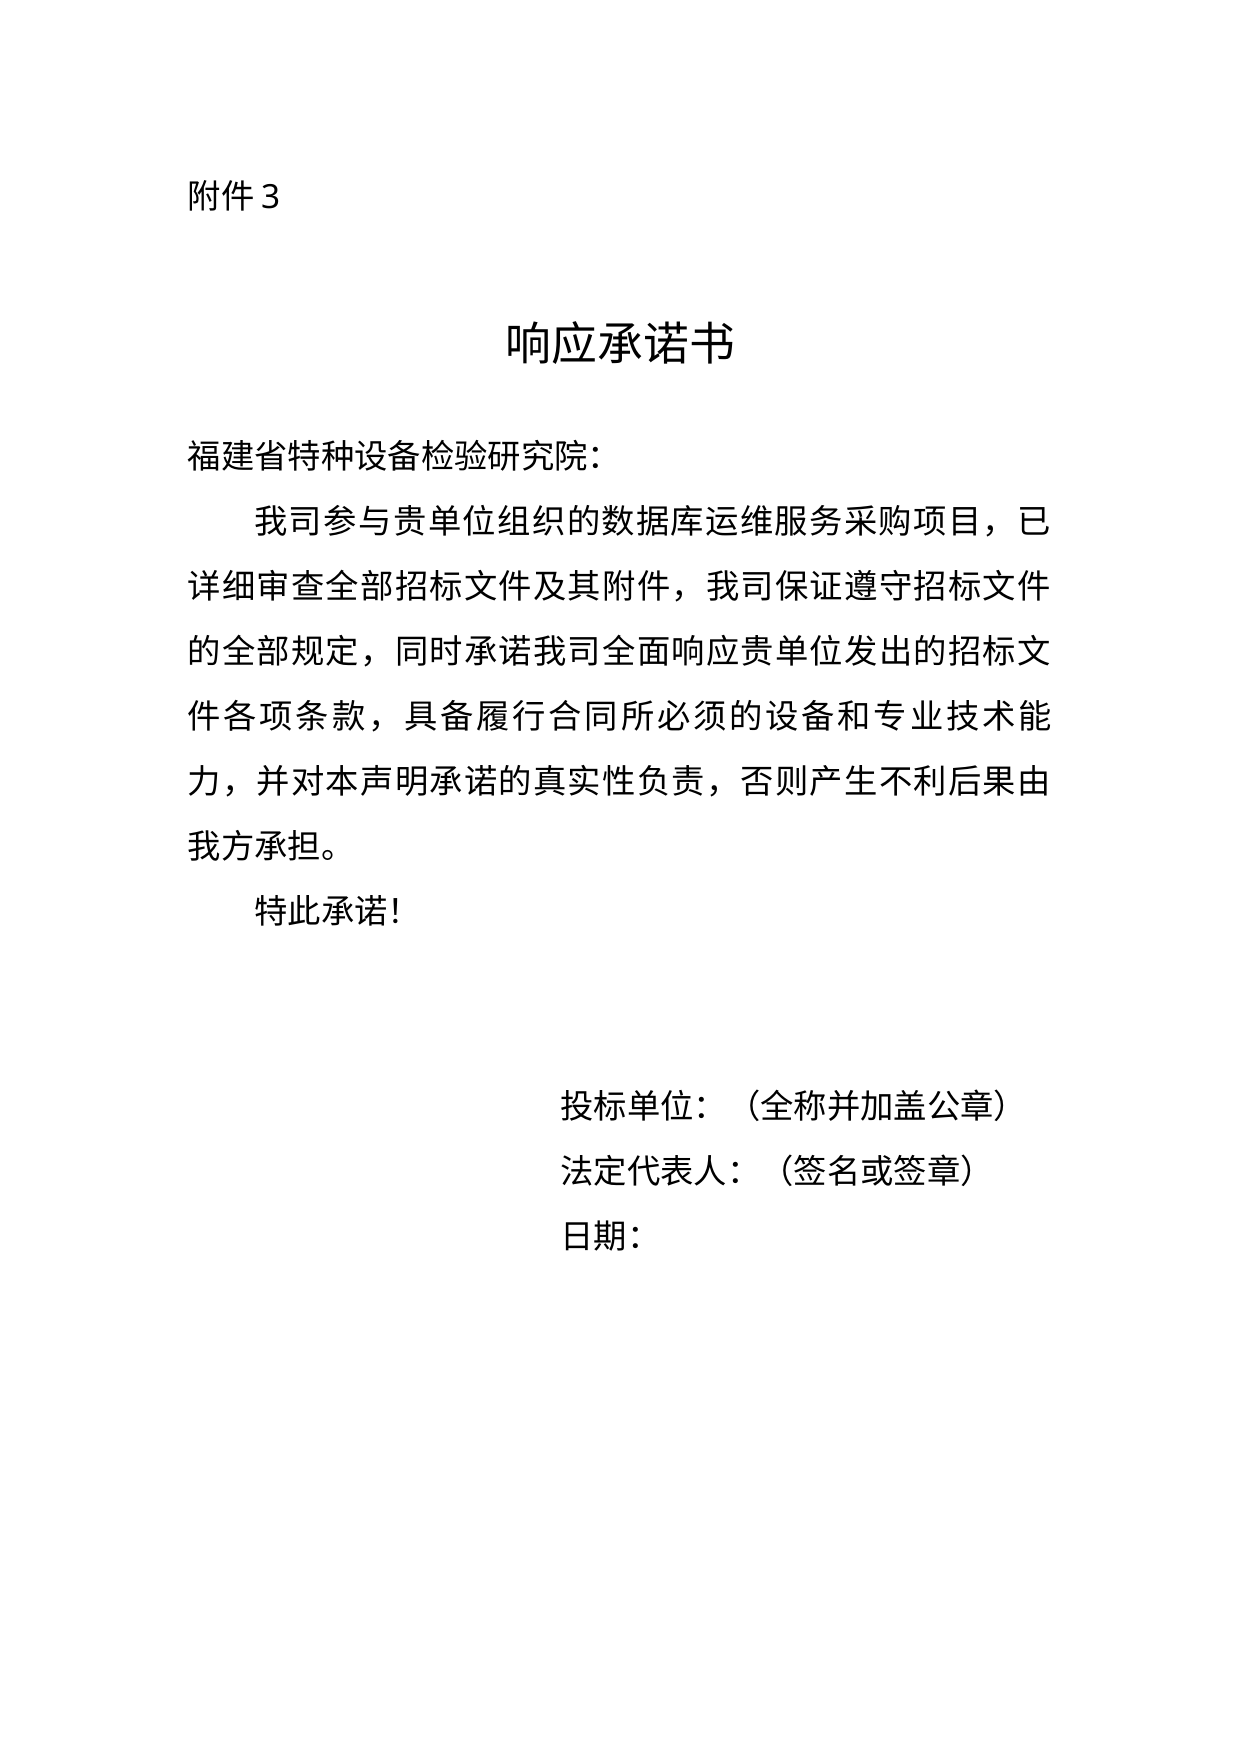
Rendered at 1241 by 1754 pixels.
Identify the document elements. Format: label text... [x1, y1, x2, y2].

text 投标单位：（全称并加盖公章） [560, 1072, 1053, 1137]
text 福建省特种设备检验研究院： [187, 422, 1053, 487]
text 日期： [560, 1202, 1053, 1267]
text 附件3 [187, 162, 1053, 227]
text 响应承诺书 [187, 292, 1053, 389]
text 特此承诺！ [187, 877, 1053, 942]
text 法定代表人：（签名或签章） [560, 1137, 1053, 1202]
text 我司参与贵单位组织的数据库运维服务采购项目，已详细审查全部招标文件及其附件，我司保证遵守招标文件的全部规定，同时承诺我司全面响应贵单位发出的招标文件各项条款，具备履行合同所必须的设备和专业技术能力，并对本声明承诺的真实性负责，否则产生不利后果由我方承担。 [187, 487, 1053, 877]
